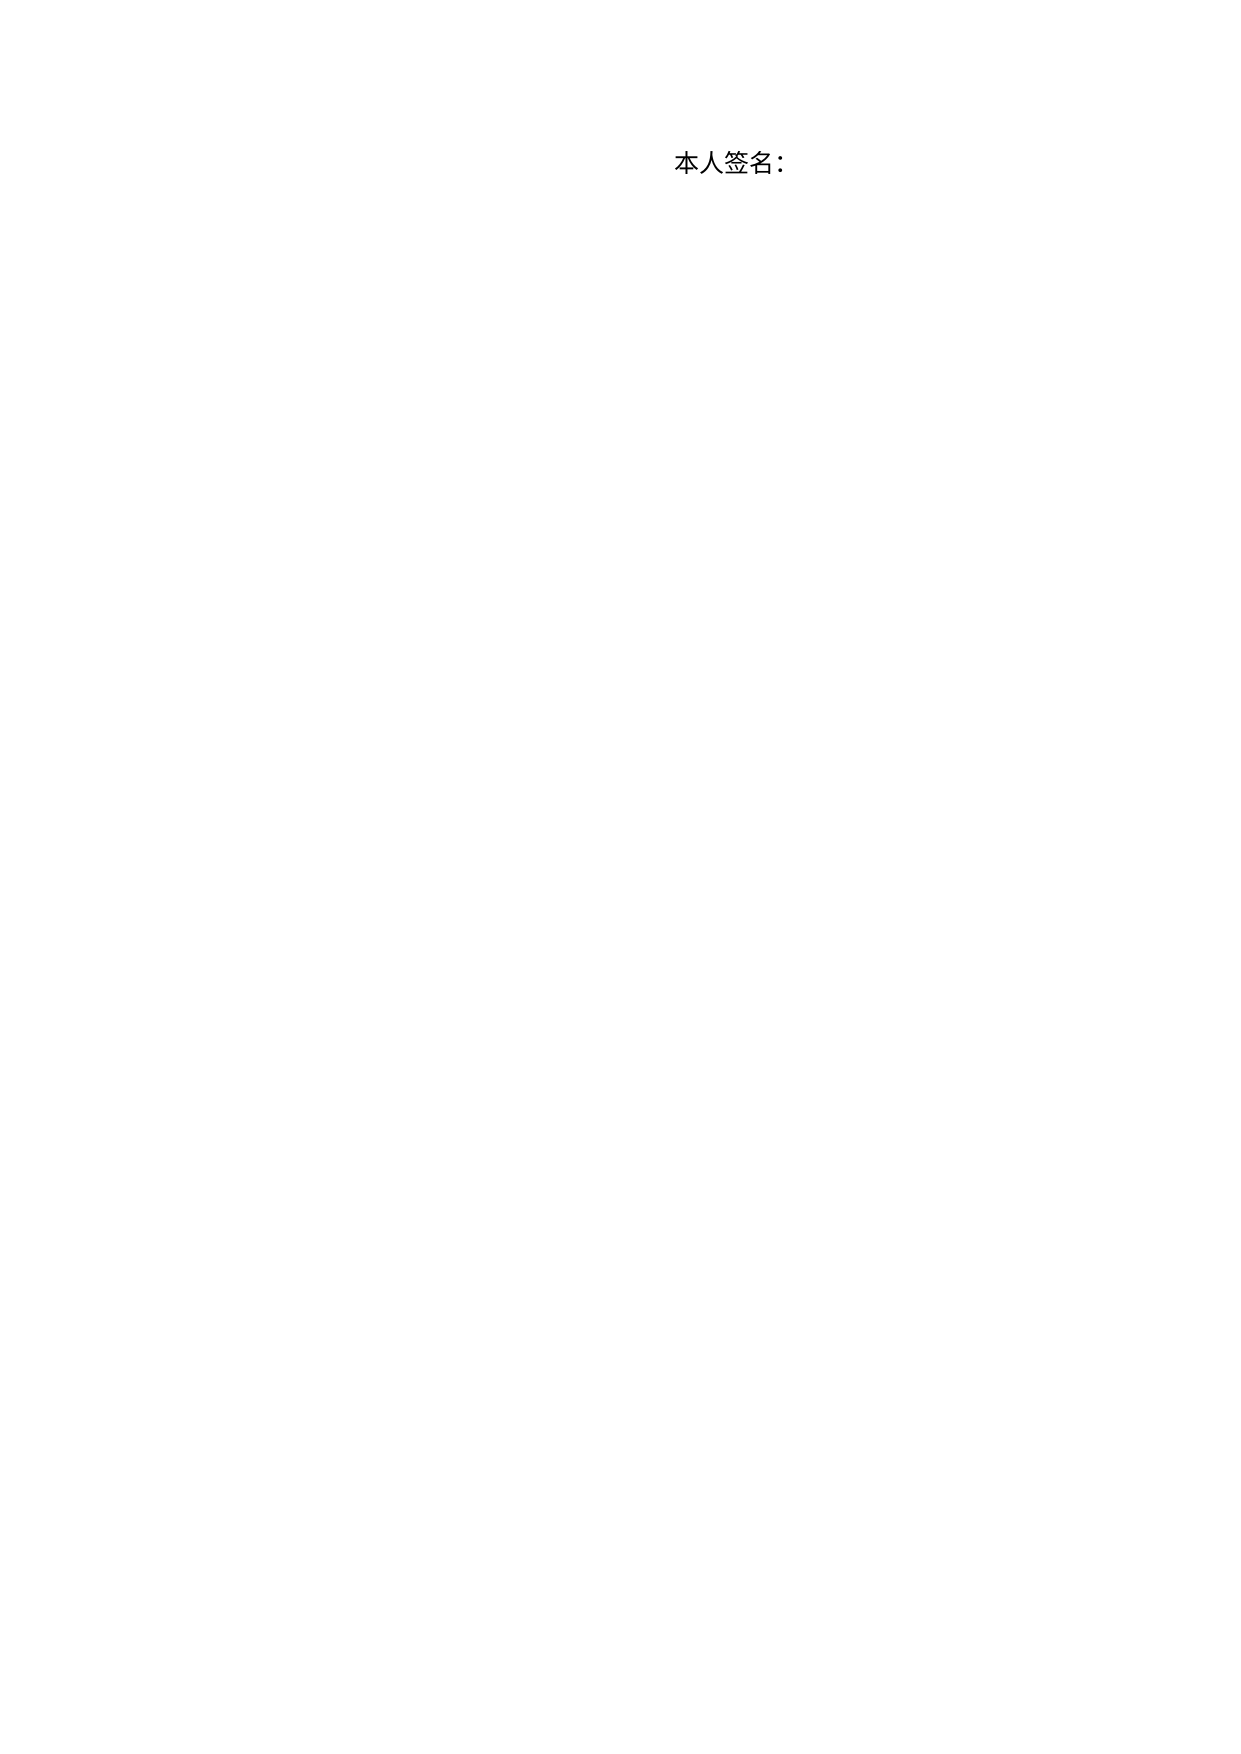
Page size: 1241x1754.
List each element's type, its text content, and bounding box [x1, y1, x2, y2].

text 本人签名： [135, 129, 1106, 194]
